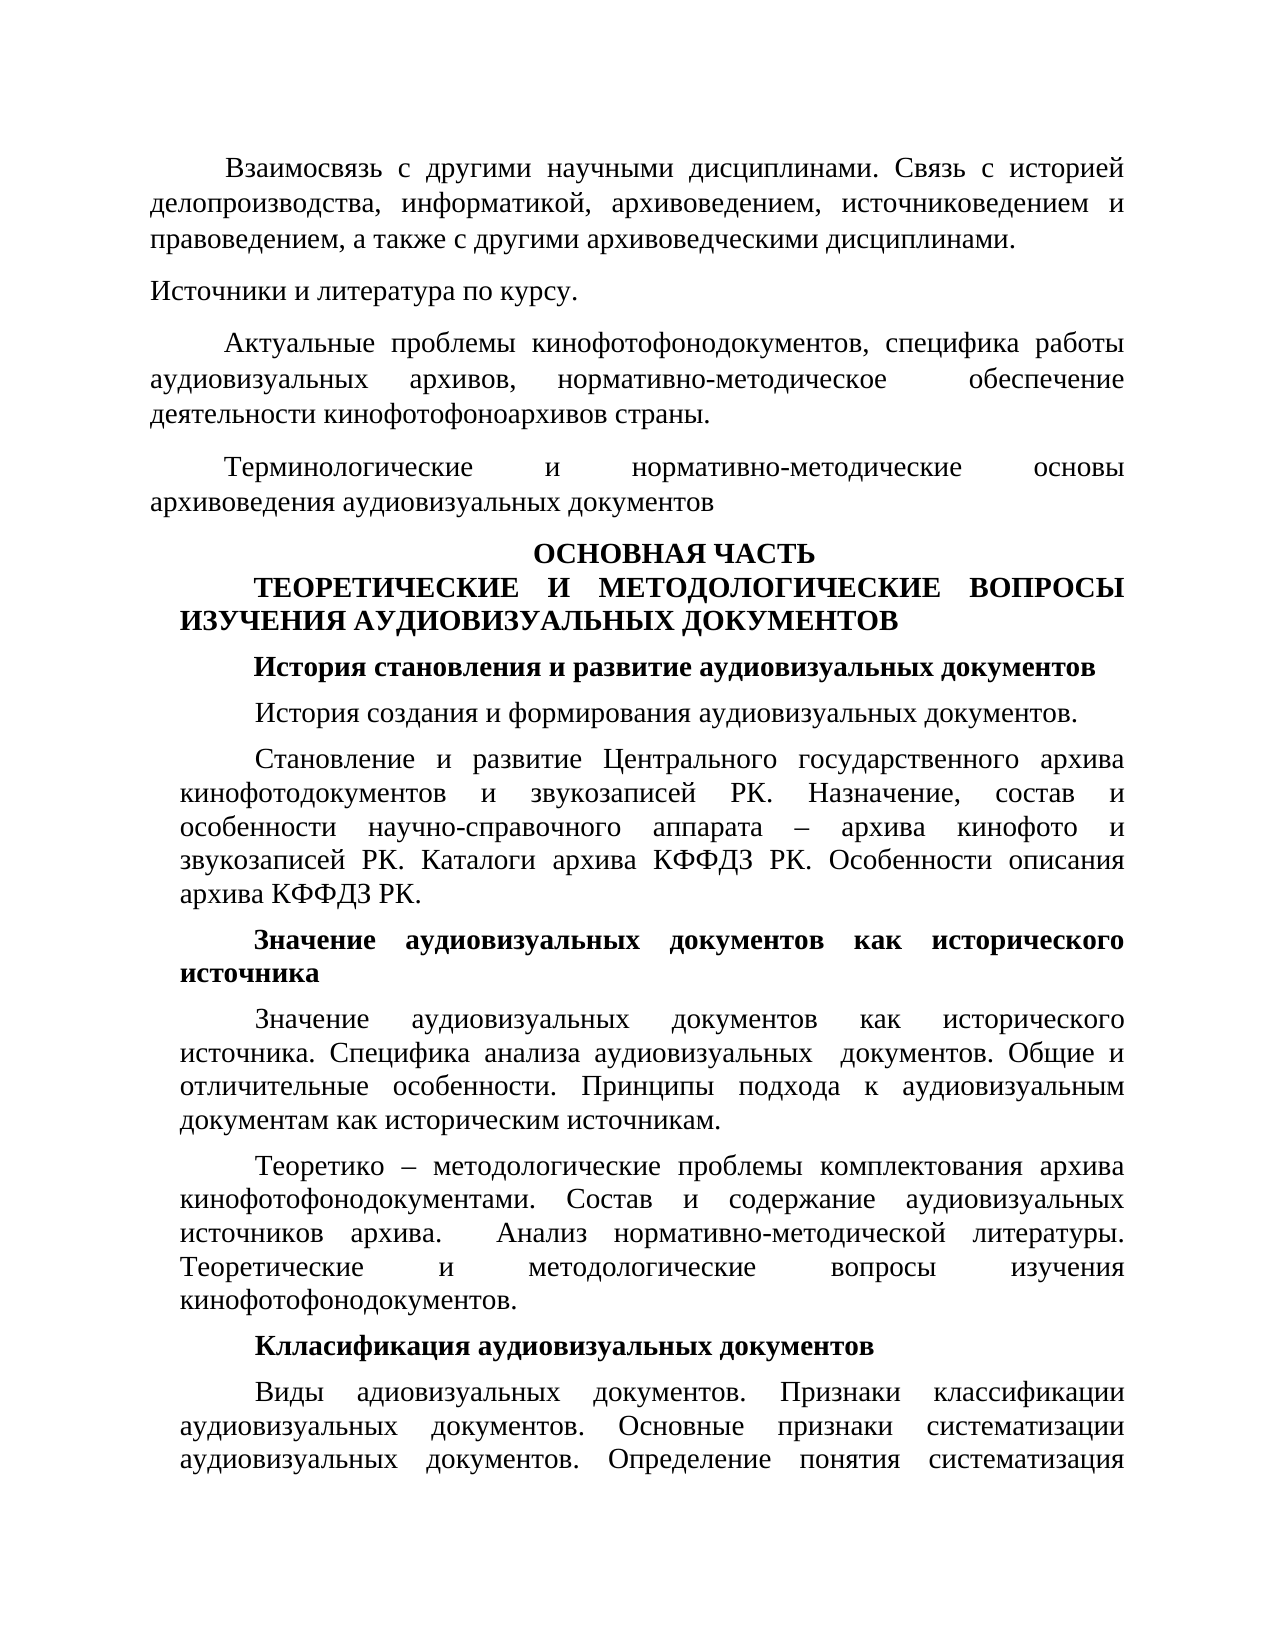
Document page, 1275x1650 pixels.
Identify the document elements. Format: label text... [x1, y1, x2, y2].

text Значение аудиовизуальных документов как исторического источника [179, 922, 1125, 989]
text ТЕОРЕТИЧЕСКИЕ И МЕТОДОЛОГИЧЕСКИЕ ВОПРОСЫ ИЗУЧЕНИЯ АУДИОВИЗУАЛЬНЫХ ДОКУМЕНТОВ [179, 570, 1125, 637]
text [179, 1374, 1125, 1475]
subtitle ОСНОВНАЯ ЧАСТЬ [150, 536, 1125, 570]
text Терминологические и нормативно-методические основы архивоведения аудиовизуальных документов [150, 449, 1125, 518]
text Становление и развитие Центрального государственного архива кинофотодокументов и звукозаписей РК. Назначение, состав и особенности научно-справочного аппарата – архива кинофото и звукозаписей РК. Каталоги архива КФФДЗ РК. Особенности описания архива КФФДЗ РК. [179, 742, 1125, 909]
text Теоретико – методологические проблемы комплектования архива кинофотофонодокументами. Состав и содержание аудиовизуальных источников архива. Анализ нормативно-методической литературы. Теоретические и методологические вопросы изучения кинофотофонодокументов. [179, 1148, 1125, 1316]
text Значение аудиовизуальных документов как исторического источника. Специфика анализа аудиовизуальных документов. Общие и отличительные особенности. Принципы подхода к аудиовизуальным документам как историческим источникам. [179, 1001, 1125, 1136]
text История становления и развитие аудиовизуальных документов [179, 649, 1125, 683]
text История создания и формирования аудиовизуальных документов. [179, 696, 1125, 729]
text Актуальные проблемы кинофотофонодокументов, специфика работы аудиовизуальных архивов, нормативно-методическое обеспечение деятельности кинофотофоноархивов страны. [150, 325, 1125, 430]
text Источники и литература по курсу. [150, 273, 1125, 307]
text Взаимосвязь с другими научными дисциплинами. Связь с историей делопроизводства, информатикой, архивоведением, источниковедением и правоведением, а также с другими архивоведческими дисциплинами. [150, 150, 1125, 254]
text Клласификация аудиовизуальных документов [179, 1328, 1125, 1362]
